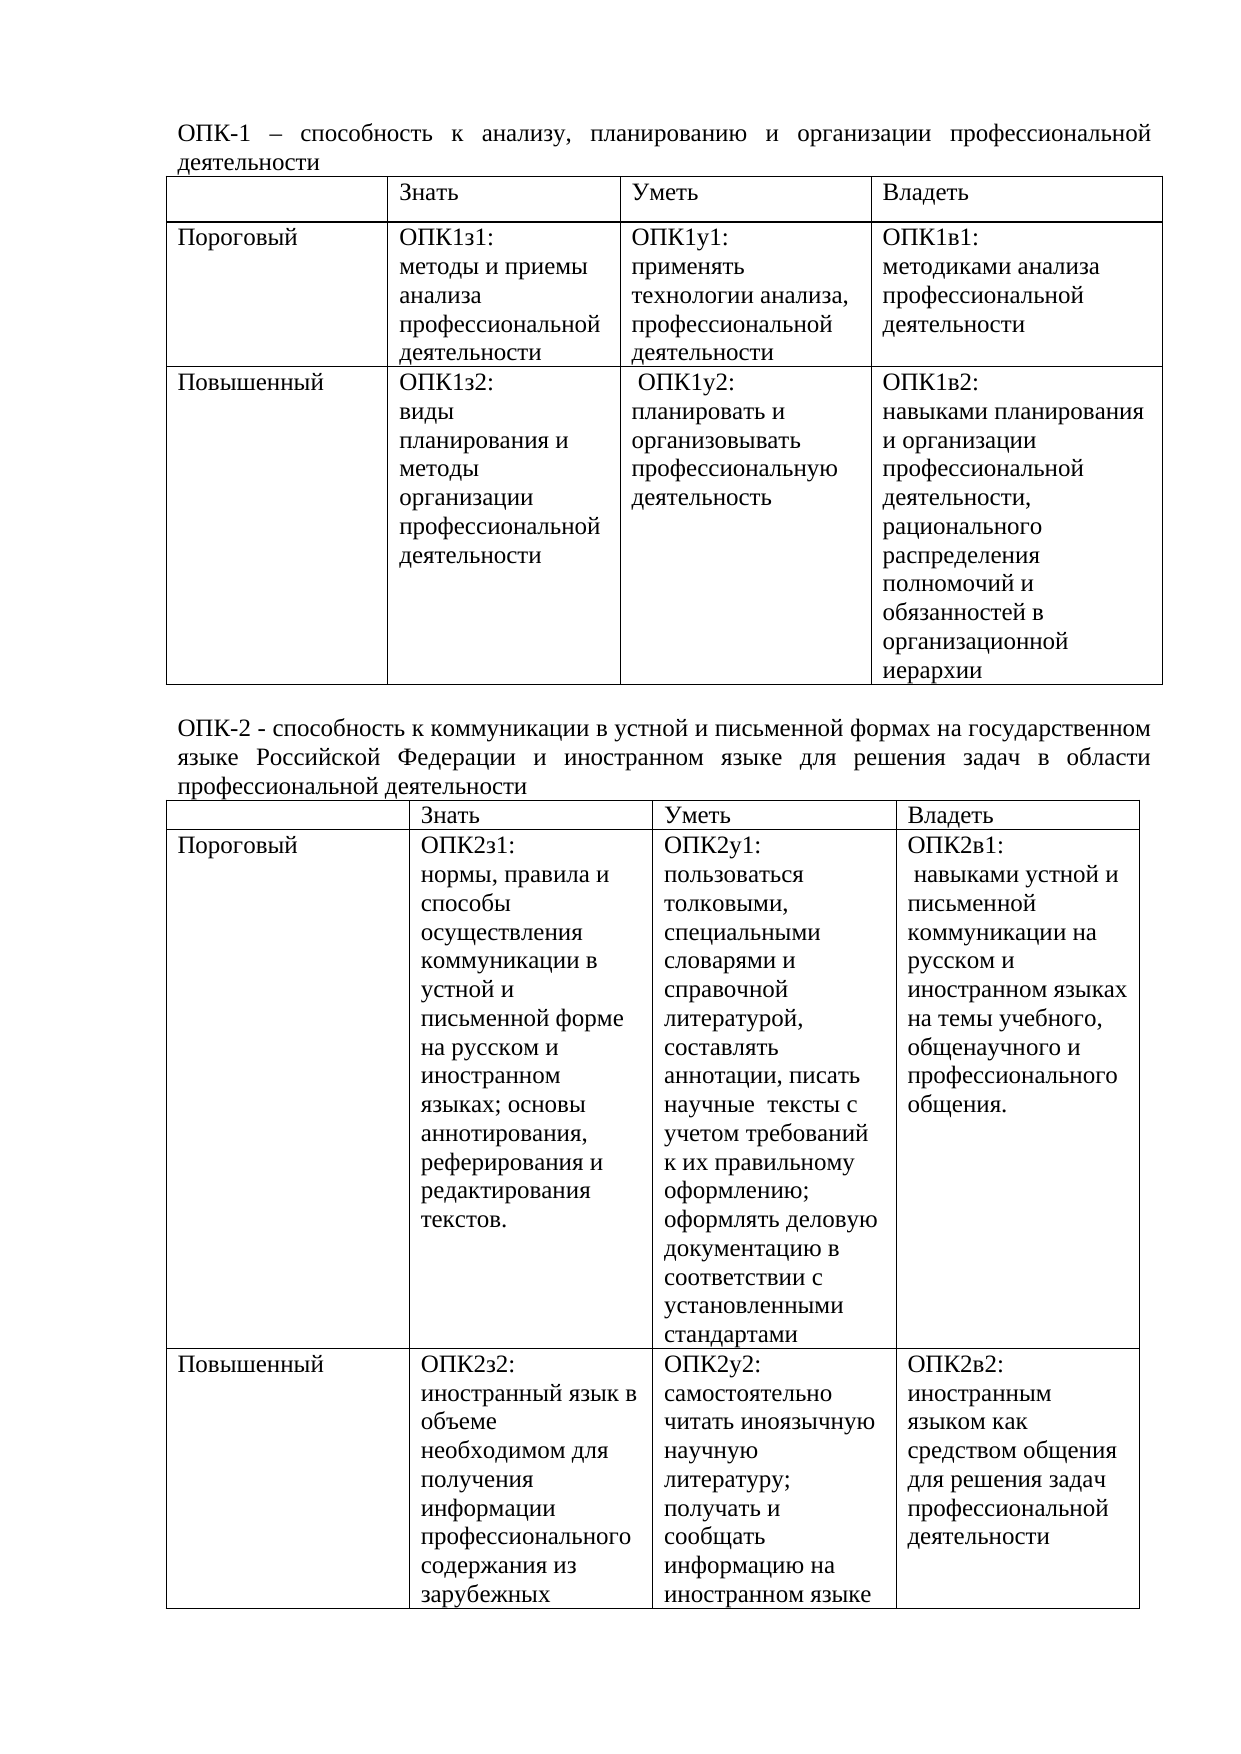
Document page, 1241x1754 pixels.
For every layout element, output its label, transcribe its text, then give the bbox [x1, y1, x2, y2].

table_cell ОПК1в1: методиками анализа профессиональной деятельности [872, 223, 1162, 366]
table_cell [653, 1349, 896, 1608]
table_cell ОПК2у1: пользоваться толковыми, специальными словарями и справочной литературой, составлять аннотации, писать научные тексты с учетом требований к их правильному оформлению; оформлять деловую документацию в соответствии с установленными стандартами [653, 830, 896, 1348]
table_header Знать [388, 177, 620, 221]
table_header Владеть [872, 177, 1162, 221]
table_cell Пороговый [167, 223, 387, 366]
table_cell ОПК1у1: применять технологии анализа, профессиональной деятельности [621, 223, 871, 366]
table_cell Пороговый [167, 830, 409, 1348]
table_header [167, 801, 409, 829]
table_cell Повышенный [167, 367, 387, 683]
table_header Уметь [653, 801, 896, 829]
table_header Уметь [621, 177, 871, 221]
table_cell ОПК1в2: навыками планирования и организации профессиональной деятельности, рационального распределения полномочий и обязанностей в организационной иерархии [872, 367, 1162, 683]
table_cell ОПК2в1: навыками устной и письменной коммуникации на русском и иностранном языках на темы учебного, общенаучного и профессионального общения. [897, 830, 1139, 1348]
table_cell ОПК2з1: нормы, правила и способы осуществления коммуникации в устной и письменной форме на русском и иностранном языках; основы аннотирования, реферирования и редактирования текстов. [410, 830, 652, 1348]
table_cell Повышенный [167, 1349, 409, 1608]
table_header Владеть [897, 801, 1139, 829]
table_cell ОПК1у2: планировать и организовывать профессиональную деятельность [621, 367, 871, 683]
text ОПК-1 – способность к анализу, планированию и организации профессиональной деятельности [177, 118, 1152, 176]
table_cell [410, 1349, 652, 1608]
table_header Знать [410, 801, 652, 829]
table_cell ОПК1з1: методы и приемы анализа профессиональной деятельности [388, 223, 620, 366]
text ОПК-2 - способность к коммуникации в устной и письменной формах на государственном языке Российской Федерации и иностранном языке для решения задач в области профессиональной деятельности [177, 713, 1152, 799]
table_header [167, 177, 387, 221]
table_cell ОПК1з2: виды планирования и методы организации профессиональной деятельности [388, 367, 620, 683]
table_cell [897, 1349, 1139, 1608]
